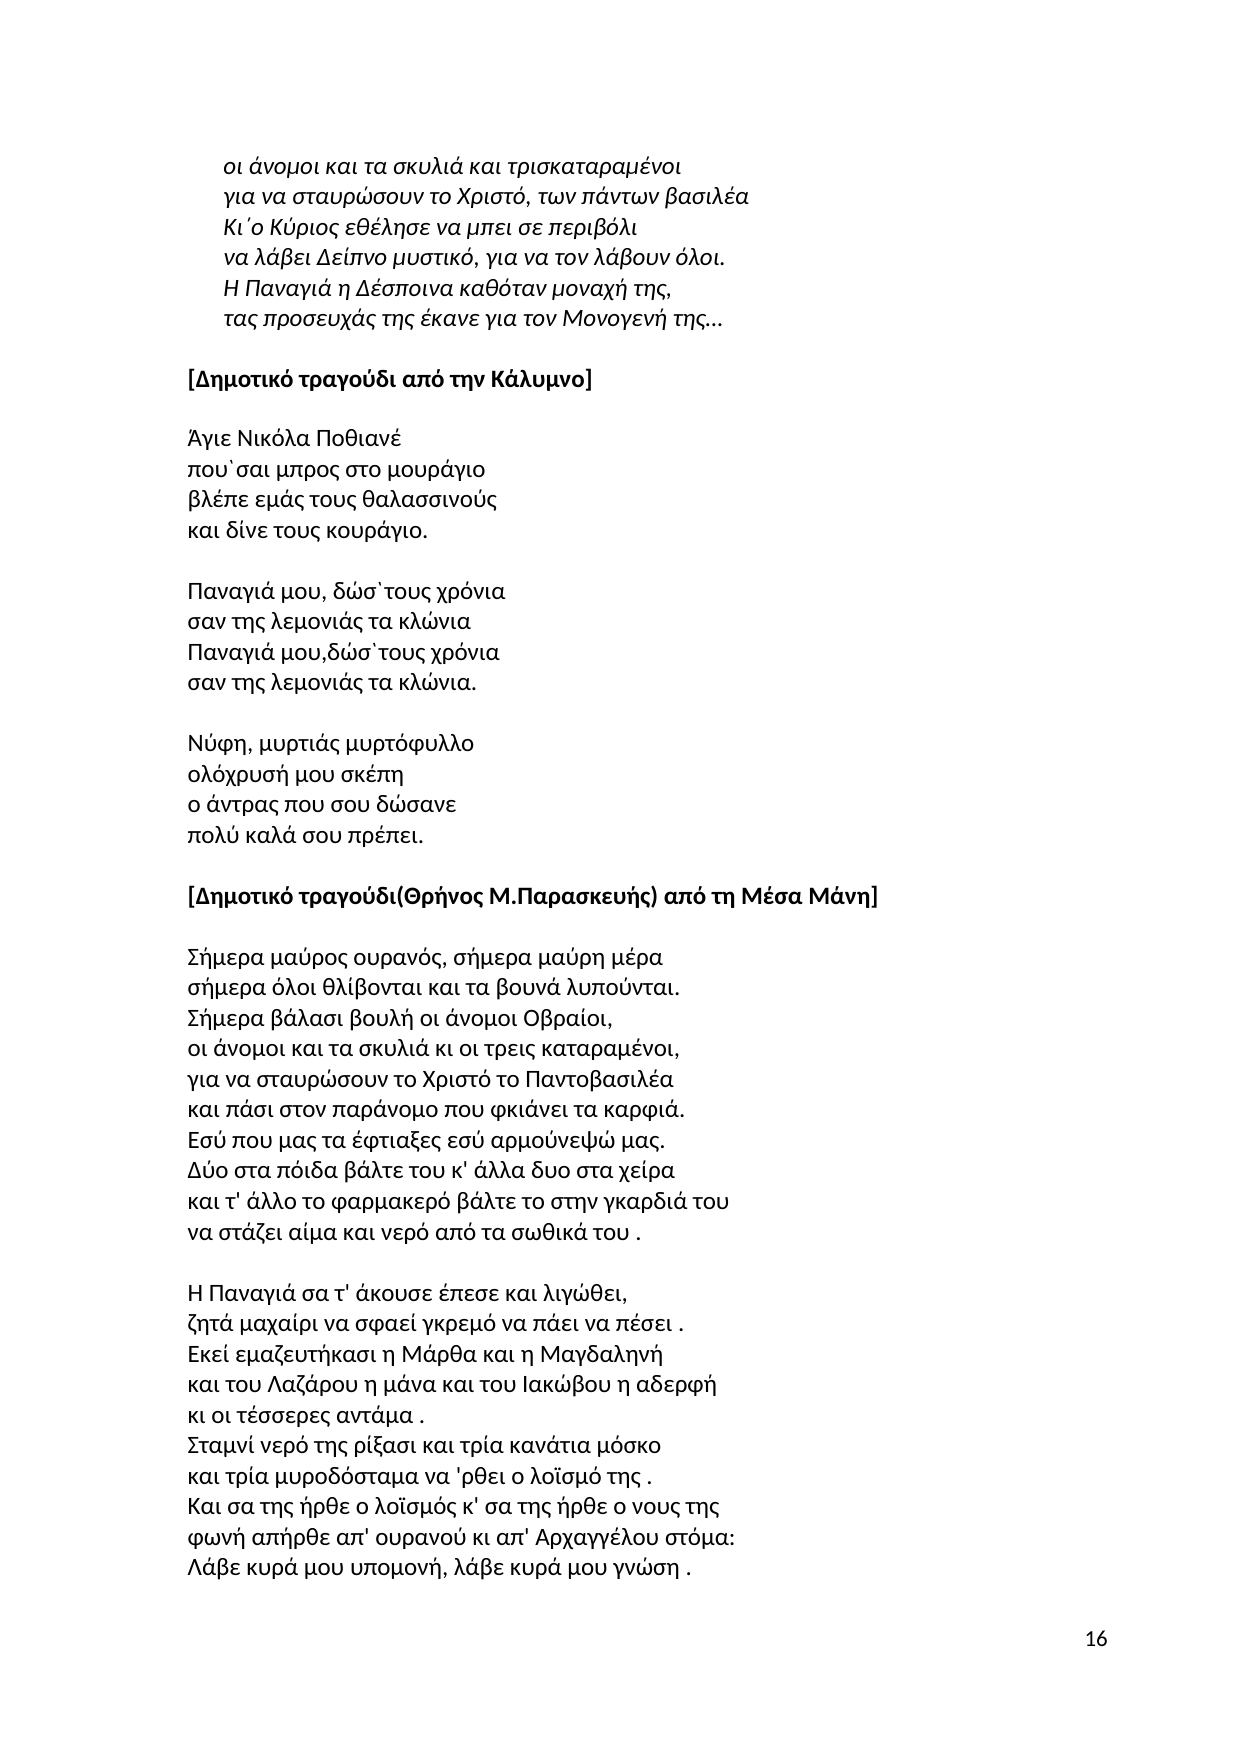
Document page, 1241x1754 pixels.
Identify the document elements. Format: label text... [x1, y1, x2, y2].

text [Δημοτικό τραγούδι(Θρήνος Μ.Παρασκευής) από τη Μέσα Μάνη] [187, 880, 1107, 911]
text Η Παναγιά η Δέσποινα καθόταν μοναχή της, [187, 272, 1107, 303]
text Άγιε Νικόλα Ποθιανέ που`σαι μπρος στο μουράγιο βλέπε εμάς τους θαλασσινούς και δίνε τους κουράγιο. Παναγιά μου, δώσ`τους χρόνια σαν της λεμονιάς τα κλώνια Παναγιά μου,δώσ`τους χρόνια σαν της λεμονιάς τα κλώνια. Νύφη, μυρτιάς μυρτόφυλλο ολόχρυσή μου σκέπη ο άντρας που σου δώσανε πολύ καλά σου πρέπει. [187, 422, 1107, 849]
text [187, 941, 1107, 1582]
text τας προσευχάς της έκανε για τον Μονογενή της… [187, 303, 1107, 333]
text Κι΄ο Κύριος εθέλησε να μπει σε περιβόλι [187, 211, 1107, 242]
text οι άνομοι και τα σκυλιά και τρισκαταραμένοι [187, 150, 1107, 181]
text [Δημοτικό τραγούδι από την Κάλυμνο] [187, 364, 1107, 394]
text για να σταυρώσουν το Χριστό, των πάντων βασιλέα [187, 181, 1107, 211]
text να λάβει Δείπνο μυστικό, για να τον λάβουν όλοι. [187, 242, 1107, 272]
